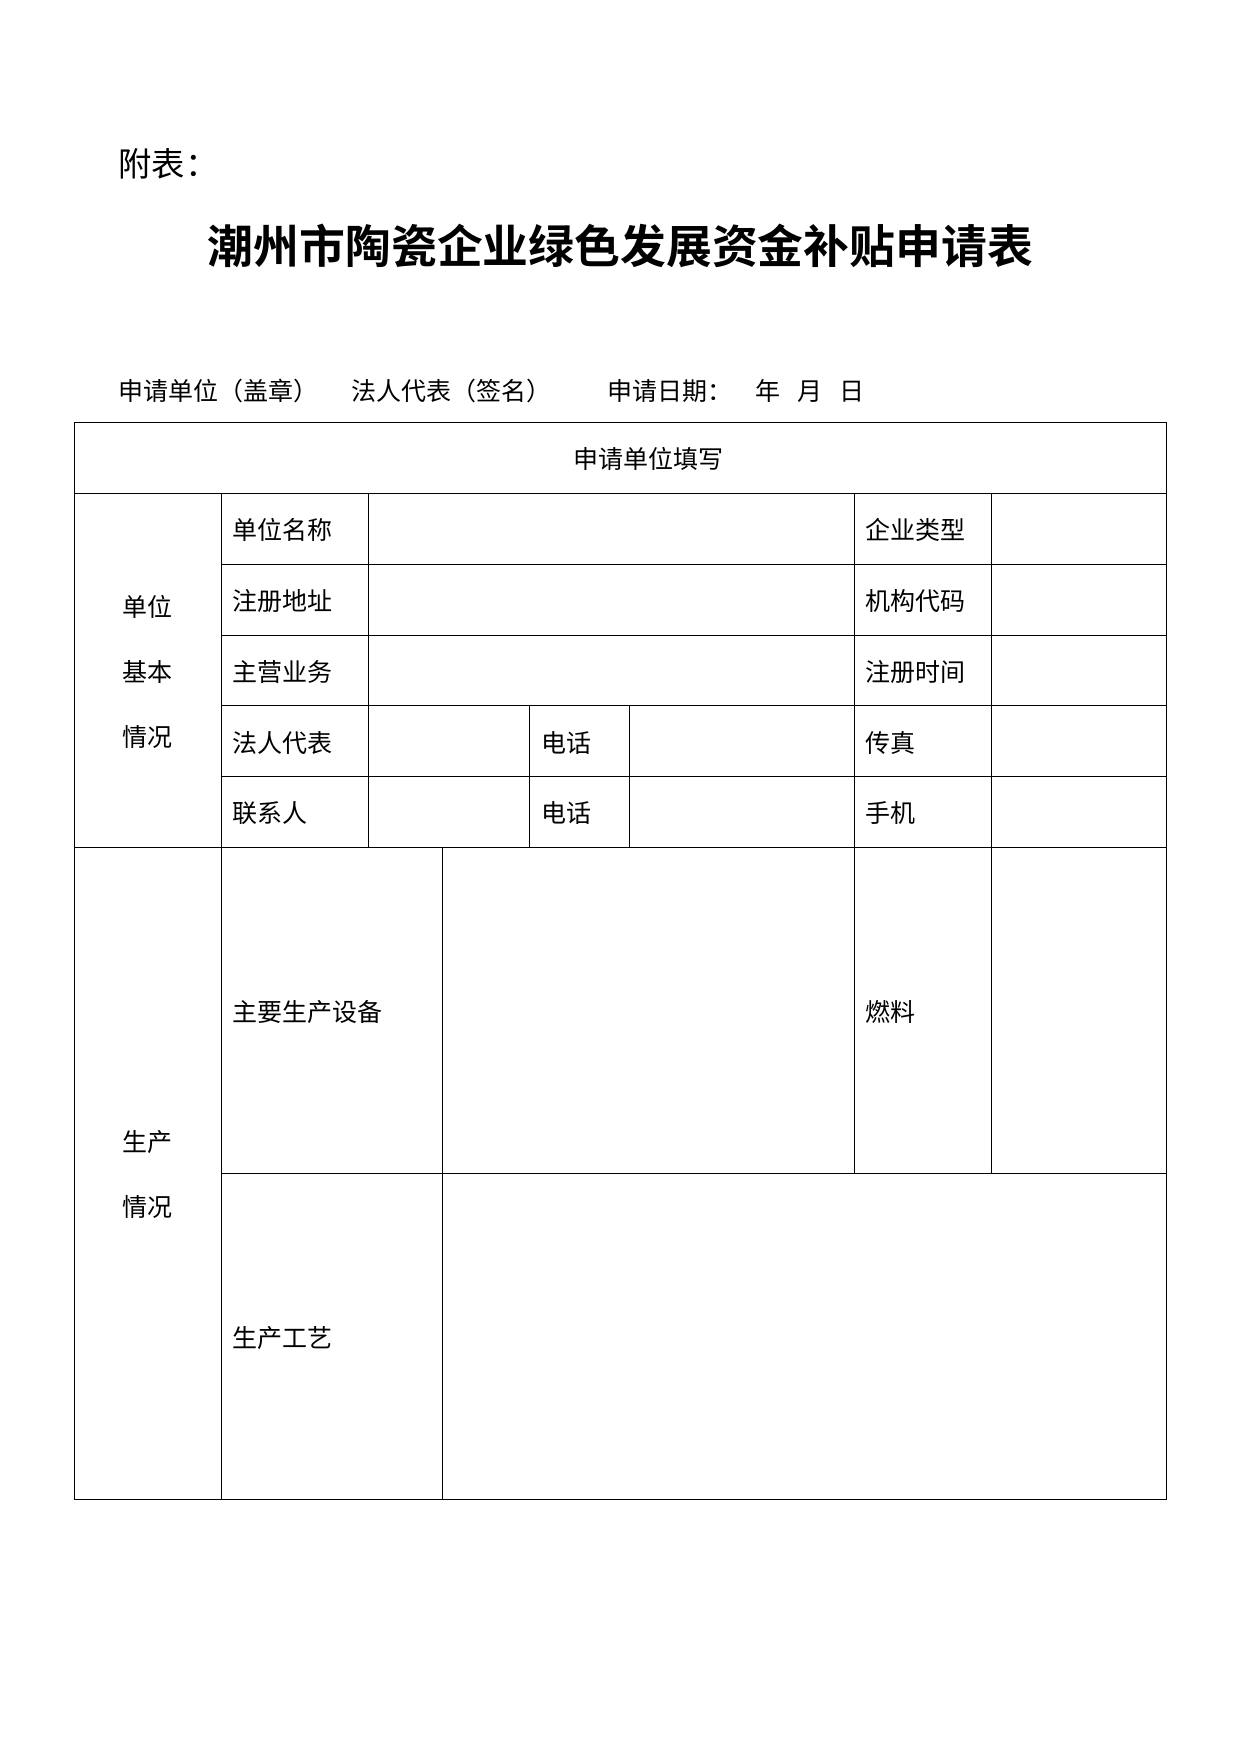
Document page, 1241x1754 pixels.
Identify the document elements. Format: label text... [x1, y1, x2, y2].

text 潮州市陶瓷企业绿色发展资金补贴申请表 [118, 194, 1122, 292]
table_cell 传真 [855, 706, 991, 776]
table_cell [992, 494, 1166, 564]
table_cell 注册地址 [222, 565, 368, 634]
table_cell 企业类型 [855, 494, 991, 564]
table_cell 主营业务 [222, 636, 368, 705]
table_header 申请单位填写 [75, 423, 1166, 493]
table_cell [630, 777, 854, 847]
table_cell 机构代码 [855, 565, 991, 634]
table_cell 生产 情况 [75, 848, 221, 1499]
text 附表： [118, 129, 1122, 194]
table_cell [992, 706, 1166, 776]
table_cell [443, 1174, 1166, 1499]
table_cell 注册时间 [855, 636, 991, 705]
table_cell 法人代表 [222, 706, 368, 776]
table_cell [369, 636, 854, 705]
table_cell [992, 565, 1166, 634]
table_cell [630, 706, 854, 776]
table_cell [992, 636, 1166, 705]
table_cell [992, 848, 1166, 1173]
table_cell 主要生产设备 [222, 848, 442, 1173]
table_cell 联系人 [222, 777, 368, 847]
table_cell 电话 [530, 706, 629, 776]
table_cell [369, 706, 529, 776]
table_cell 燃料 [855, 848, 991, 1173]
table_cell 电话 [530, 777, 629, 847]
table_cell [369, 565, 854, 634]
table_cell 手机 [855, 777, 991, 847]
table_cell [443, 848, 854, 1173]
table_cell [369, 777, 529, 847]
table_cell 单位名称 [222, 494, 368, 564]
table_cell [992, 777, 1166, 847]
table_cell 单位 基本 情况 [75, 494, 221, 847]
table_cell [369, 494, 854, 564]
table_cell 生产工艺 [222, 1174, 442, 1499]
text 申请单位（盖章） 法人代表（签名） 申请日期： 年 月 日 [118, 357, 1122, 422]
